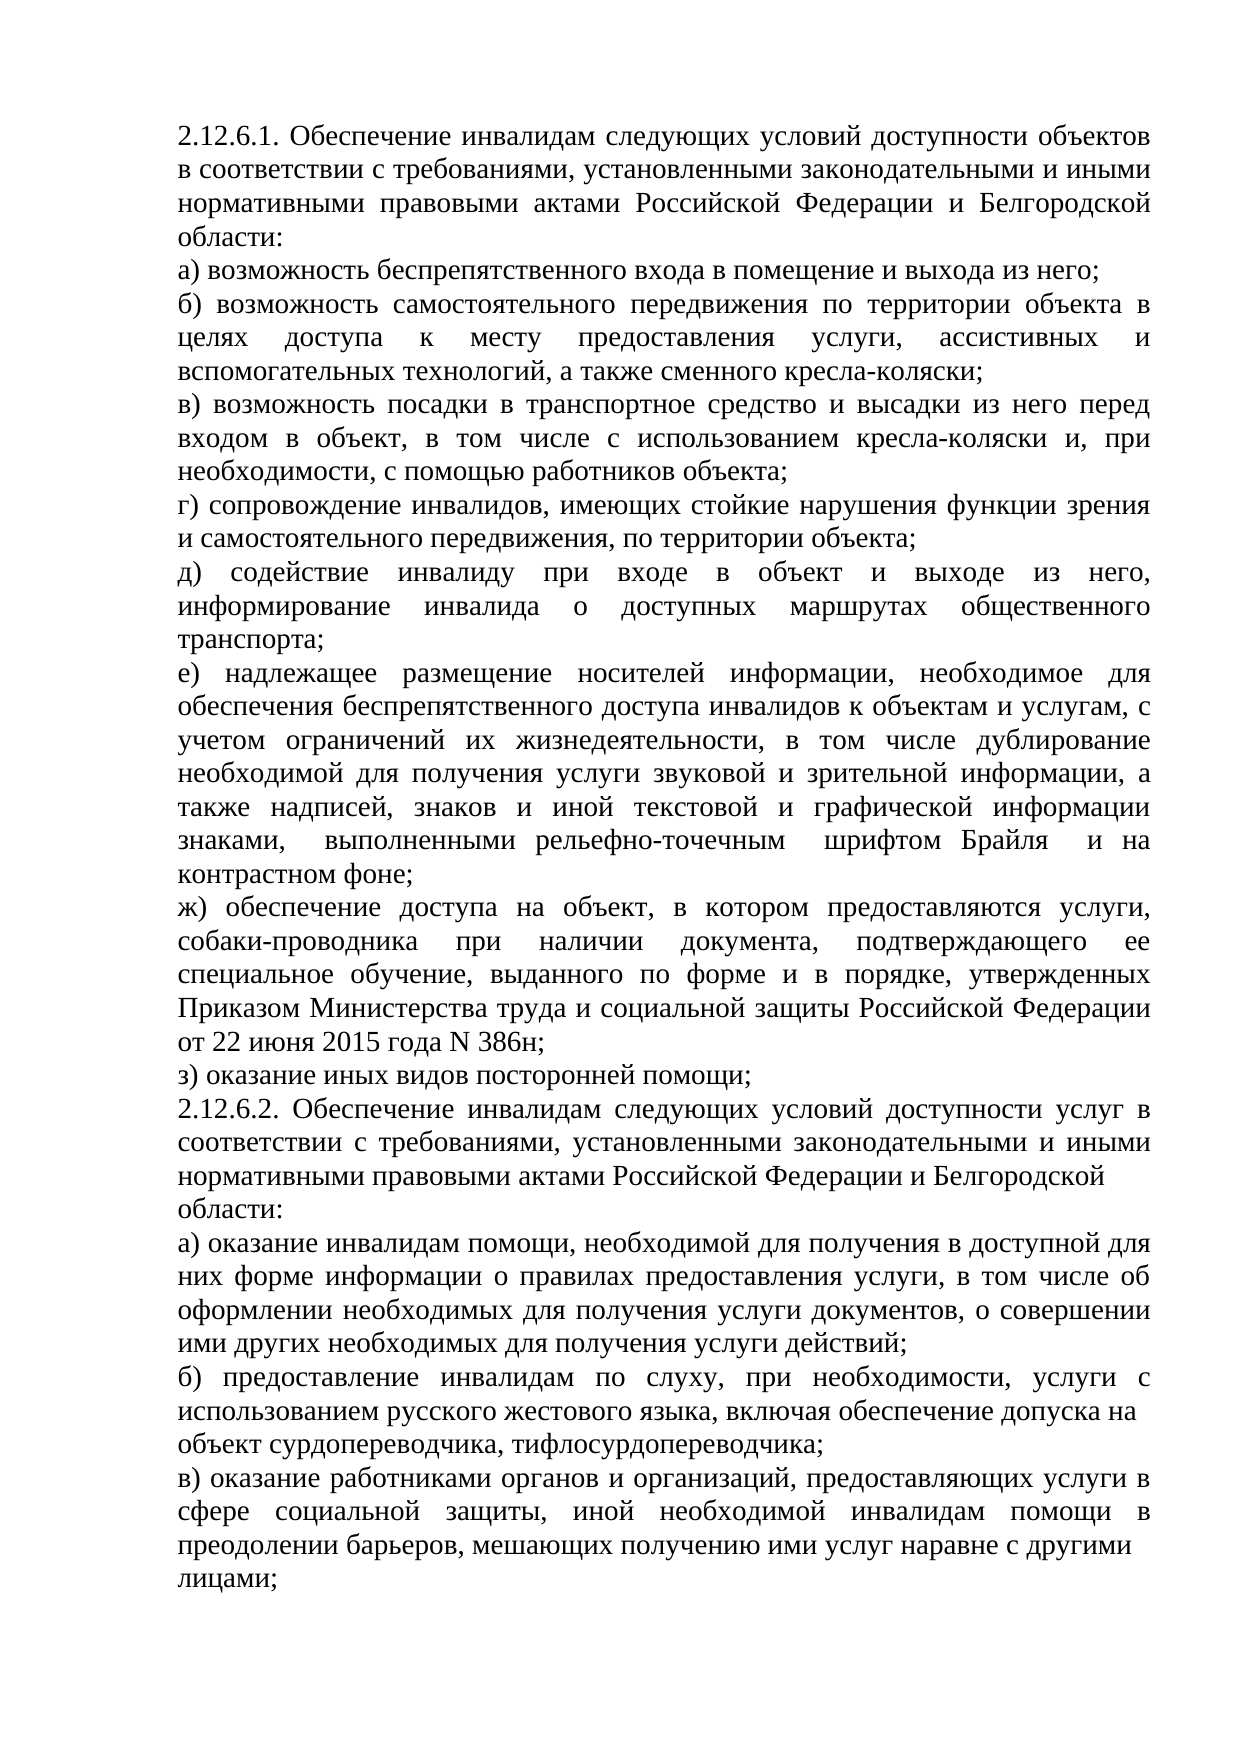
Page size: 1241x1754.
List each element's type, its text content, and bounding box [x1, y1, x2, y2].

text а) оказание инвалидам помощи, необходимой для получения в доступной для них форме информации о правилах предоставления услуги, в том числе об оформлении необходимых для получения услуги документов, о совершении ими других необходимых для получения услуги действий; [177, 1225, 1152, 1359]
text е) надлежащее размещение носителей информации, необходимое для обеспечения беспрепятственного доступа инвалидов к объектам и услугам, с учетом ограничений их жизнедеятельности, в том числе дублирование необходимой для получения услуги звуковой и зрительной информации, а также надписей, знаков и иной текстовой и графической информации знаками, выполненными рельефно-точечным шрифтом Брайля и на контрастном фоне; [177, 655, 1152, 889]
text д) содействие инвалиду при входе в объект и выходе из него, информирование инвалида о доступных маршрутах общественного транспорта; [177, 554, 1152, 655]
text г) сопровождение инвалидов, имеющих стойкие нарушения функции зрения и самостоятельного передвижения, по территории объекта; [177, 487, 1152, 554]
text а) возможность беспрепятственного входа в помещение и выхода из него; [177, 252, 1152, 286]
text лицами; [177, 1560, 1152, 1594]
text объект сурдопереводчика, тифлосурдопереводчика; [177, 1426, 1152, 1460]
text 2.12.6.2. Обеспечение инвалидам следующих условий доступности услуг в соответствии с требованиями, установленными законодательными и иными нормативными правовыми актами Российской Федерации и Белгородской [177, 1091, 1152, 1191]
text б) возможность самостоятельного передвижения по территории объекта в целях доступа к месту предоставления услуги, ассистивных и вспомогательных технологий, а также сменного кресла-коляски; [177, 286, 1152, 386]
text в) возможность посадки в транспортное средство и высадки из него перед входом в объект, в том числе с использованием кресла-коляски и, при необходимости, с помощью работников объекта; [177, 386, 1152, 487]
text 2.12.6.1. Обеспечение инвалидам следующих условий доступности объектов в соответствии с требованиями, установленными законодательными и иными нормативными правовыми актами Российской Федерации и Белгородской области: [177, 118, 1152, 252]
text б) предоставление инвалидам по слуху, при необходимости, услуги с использованием русского жестового языка, включая обеспечение допуска на [177, 1359, 1152, 1426]
text з) оказание иных видов посторонней помощи; [177, 1057, 1152, 1091]
text ж) обеспечение доступа на объект, в котором предоставляются услуги, собаки-проводника при наличии документа, подтверждающего ее специальное обучение, выданного по форме и в порядке, утвержденных Приказом Министерства труда и социальной защиты Российской Федерации от 22 июня 2015 года N 386н; [177, 889, 1152, 1057]
text области: [177, 1191, 1152, 1225]
text в) оказание работниками органов и организаций, предоставляющих услуги в сфере социальной защиты, иной необходимой инвалидам помощи в преодолении барьеров, мешающих получению ими услуг наравне с другими [177, 1460, 1152, 1560]
